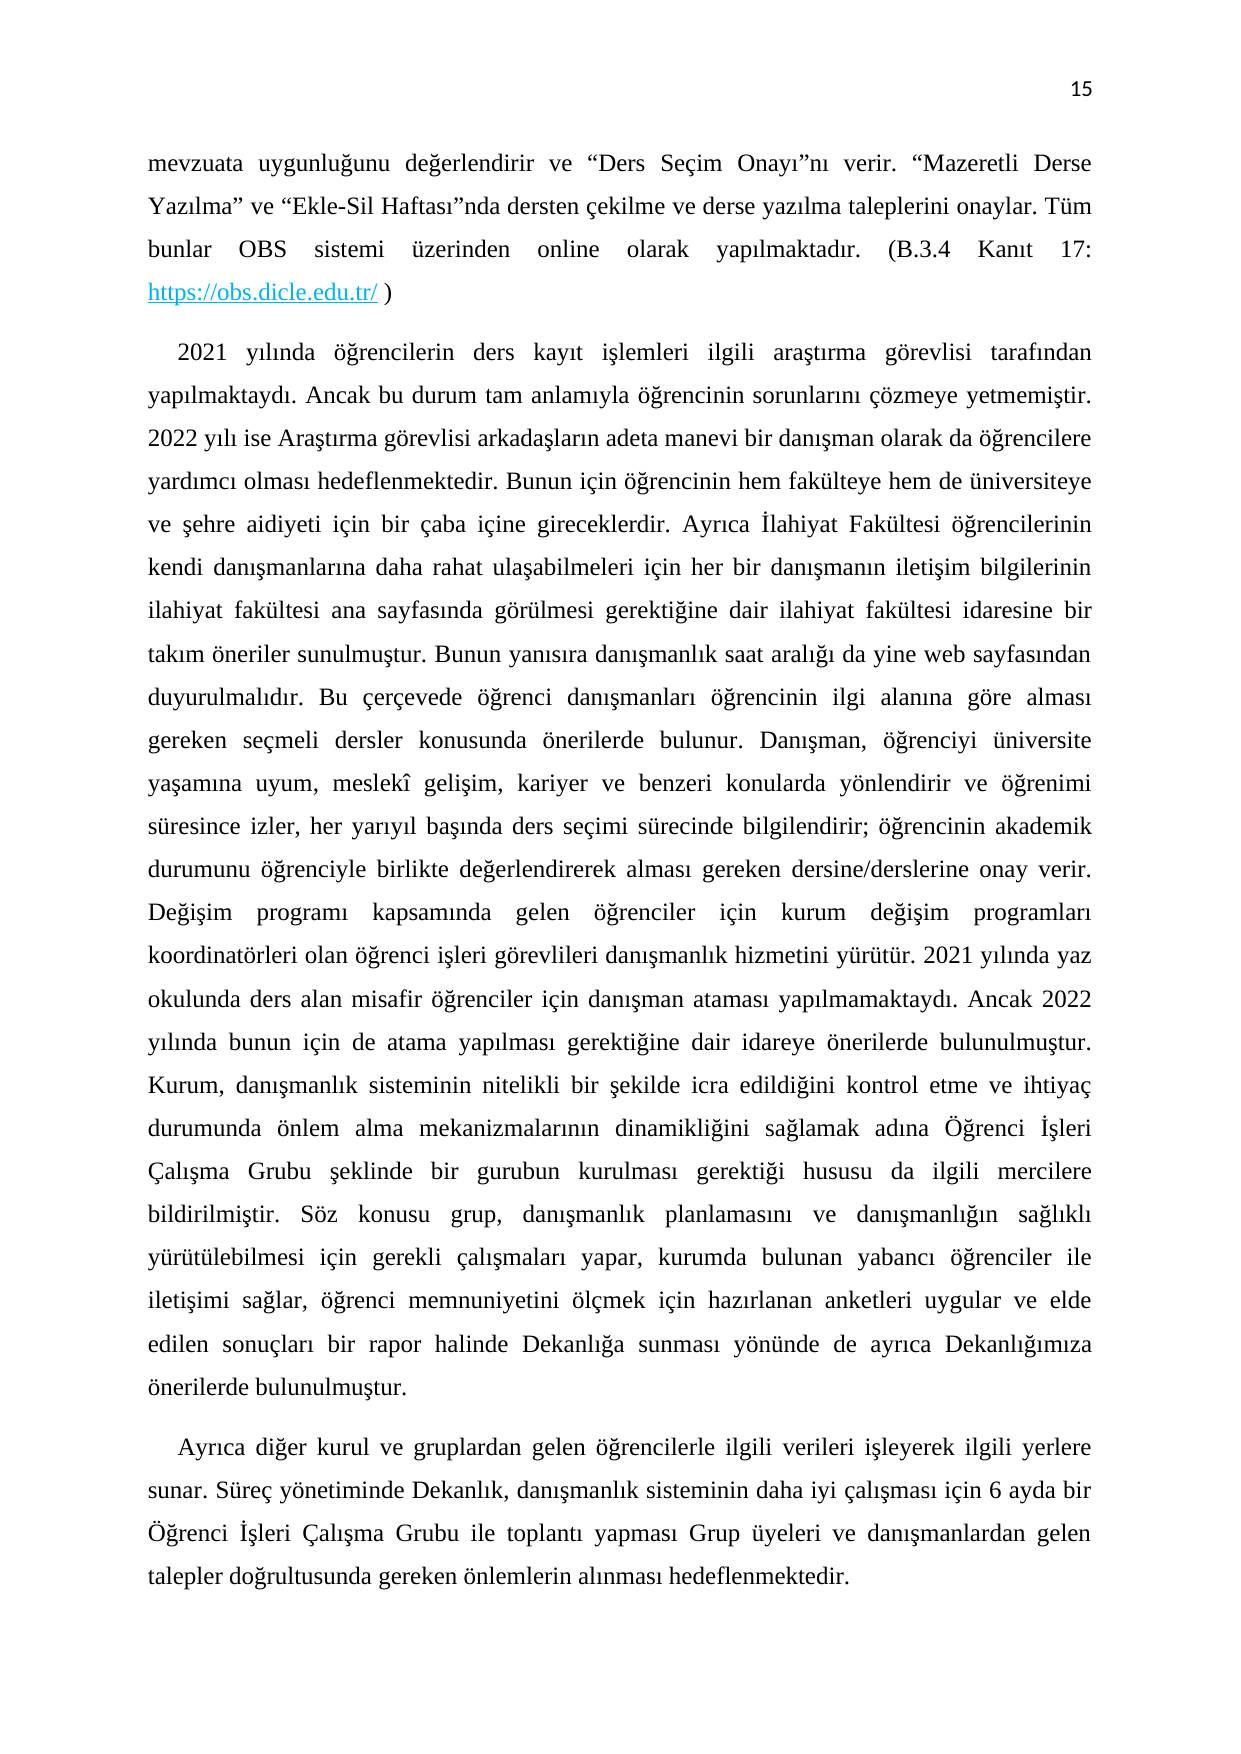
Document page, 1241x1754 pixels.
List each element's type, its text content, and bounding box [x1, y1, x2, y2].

text 2021 yılında öğrencilerin ders kayıt işlemleri ilgili araştırma görevlisi tarafından yapılmaktaydı. Ancak bu durum tam anlamıyla öğrencinin sorunlarını çözmeye yetmemiştir. 2022 yılı ise Araştırma görevlisi arkadaşların adeta manevi bir danışman olarak da öğrencilere yardımcı olması hedeflenmektedir. Bunun için öğrencinin hem fakülteye hem de üniversiteye ve şehre aidiyeti için bir çaba içine gireceklerdir. Ayrıca İlahiyat Fakültesi öğrencilerinin kendi danışmanlarına daha rahat ulaşabilmeleri için her bir danışmanın iletişim bilgilerinin ilahiyat fakültesi ana sayfasında görülmesi gerektiğine dair ilahiyat fakültesi idaresine bir takım öneriler sunulmuştur. Bunun yanısıra danışmanlık saat aralığı da yine web sayfasından duyurulmalıdır. Bu çerçevede öğrenci danışmanları öğrencinin ilgi alanına göre alması gereken seçmeli dersler konusunda önerilerde bulunur. Danışman, öğrenciyi üniversite yaşamına uyum, meslekî gelişim, kariyer ve benzeri konularda yönlendirir ve öğrenimi süresince izler, her yarıyıl başında ders seçimi sürecinde bilgilendirir; öğrencinin akademik durumunu öğrenciyle birlikte değerlendirerek alması gereken dersine/derslerine onay verir. Değişim programı kapsamında gelen öğrenciler için kurum değişim programları koordinatörleri olan öğrenci işleri görevlileri danışmanlık hizmetini yürütür. 2021 yılında yaz okulunda ders alan misafir öğrenciler için danışman ataması yapılmamaktaydı. Ancak 2022 yılında bunun için de atama yapılması gerektiğine dair idareye önerilerde bulunulmuştur. Kurum, danışmanlık sisteminin nitelikli bir şekilde icra edildiğini kontrol etme ve ihtiyaç durumunda önlem alma mekanizmalarının dinamikliğini sağlamak adına Öğrenci İşleri Çalışma Grubu şeklinde bir gurubun kurulması gerektiği hususu da ilgili mercilere bildirilmiştir. Söz konusu grup, danışmanlık planlamasını ve danışmanlığın sağlıklı yürütülebilmesi için gerekli çalışmaları yapar, kurumda bulunan yabancı öğrenciler ile iletişimi sağlar, öğrenci memnuniyetini ölçmek için hazırlanan anketleri uygular ve elde edilen sonuçları bir rapor halinde Dekanlığa sunması yönünde de ayrıca Dekanlığımıza önerilerde bulunulmuştur. [148, 337, 1093, 1401]
text Ayrıca diğer kurul ve gruplardan gelen öğrencilerle ilgili verileri işleyerek ilgili yerlere sunar. Süreç yönetiminde Dekanlık, danışmanlık sisteminin daha iyi çalışması için 6 ayda bir Öğrenci İşleri Çalışma Grubu ile toplantı yapması Grup üyeleri ve danışmanlardan gelen talepler doğrultusunda gereken önlemlerin alınması hedeflenmektedir. [148, 1432, 1093, 1590]
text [148, 148, 1093, 306]
